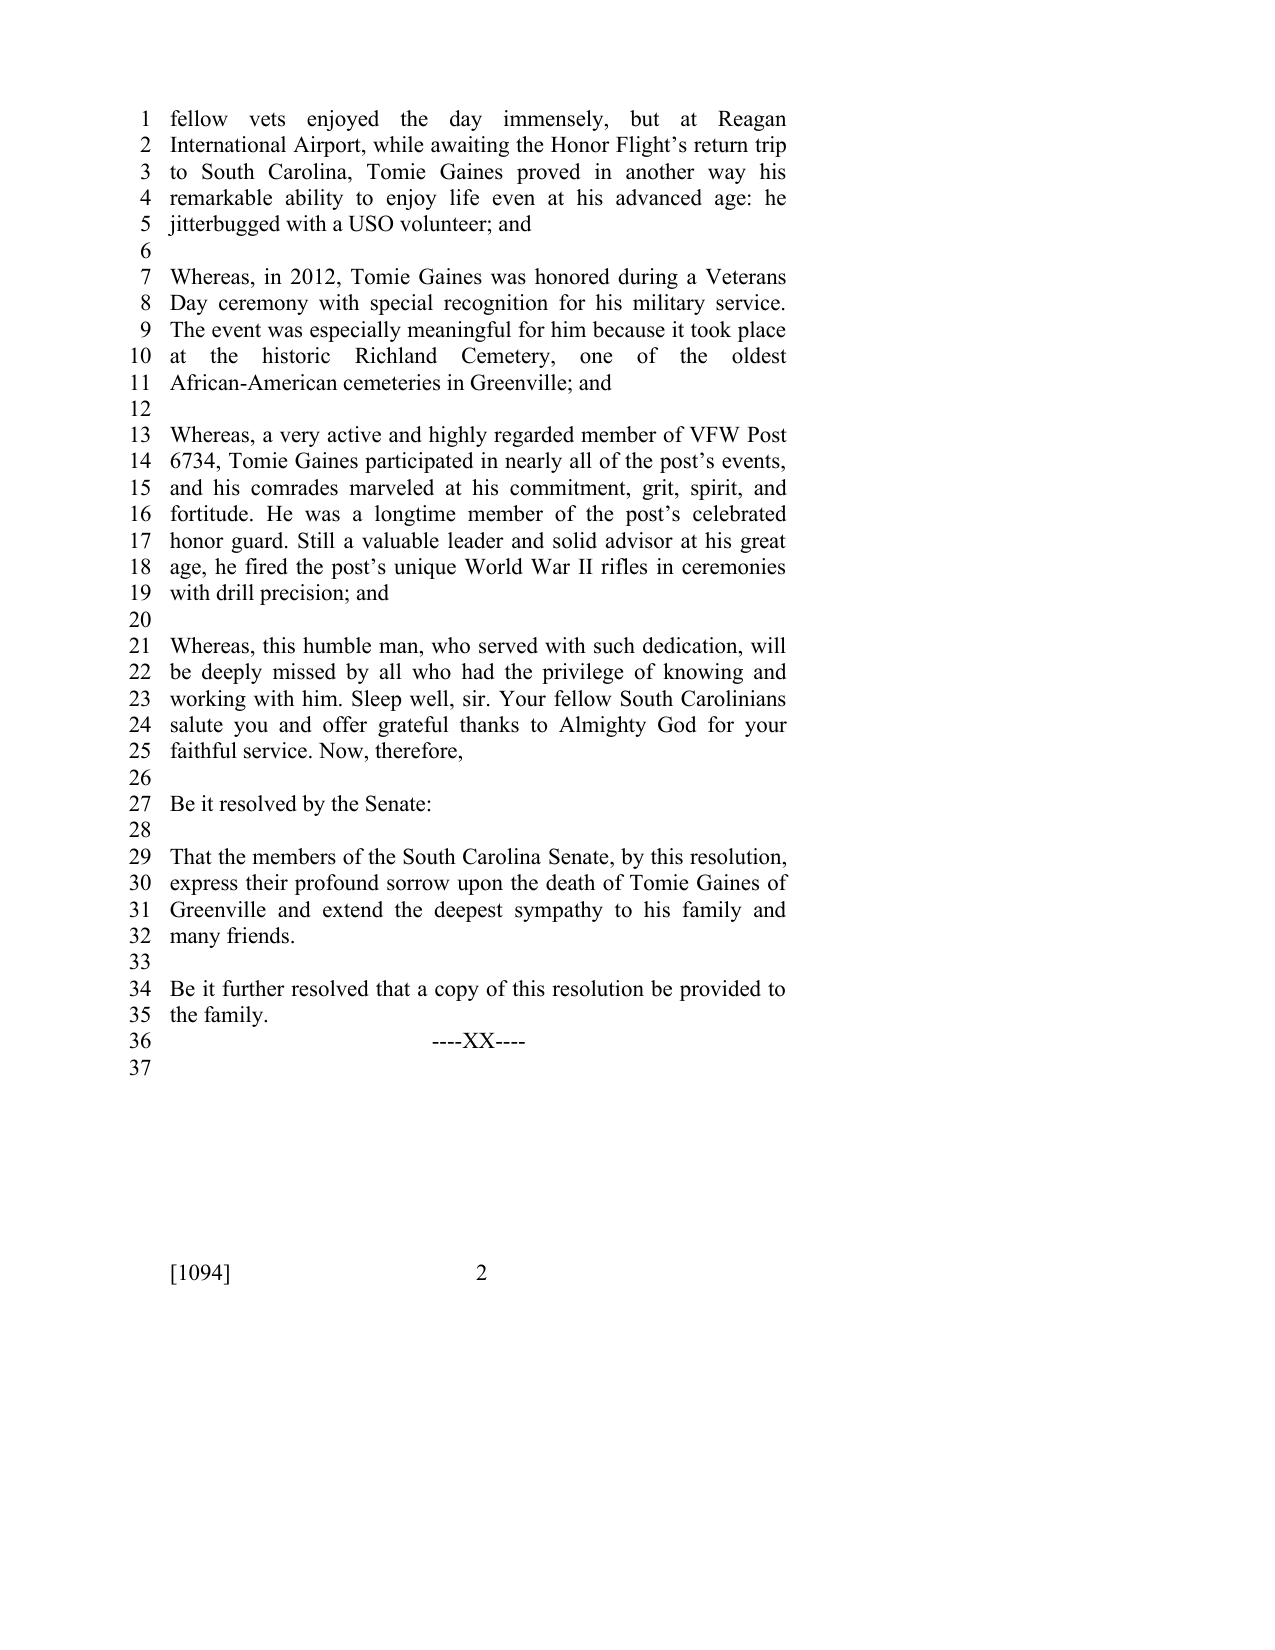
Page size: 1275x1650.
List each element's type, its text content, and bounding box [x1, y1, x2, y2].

text That the members of the South Carolina Senate, by this resolution, express their profound sorrow upon the death of Tomie Gaines of Greenville and extend the deepest sympathy to his family and many friends. [169, 843, 787, 948]
text ----XX---- [169, 1027, 787, 1054]
text Whereas, in 2012, Tomie Gaines was honored during a Veterans Day ceremony with special recognition for his military service. The event was especially meaningful for him because it took place at the historic Richland Cemetery, one of the oldest African-American cemeteries in Greenville; and [169, 263, 787, 395]
text Whereas, this humble man, who served with such dedication, will be deeply missed by all who had the privilege of knowing and working with him. Sleep well, sir. Your fellow South Carolinians salute you and offer grateful thanks to Almighty God for your faithful service. Now, therefore, [169, 632, 787, 764]
text Be it further resolved that a copy of this resolution be provided to the family. [169, 975, 787, 1027]
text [169, 105, 787, 237]
text Be it resolved by the Senate: [169, 790, 787, 817]
text Whereas, a very active and highly regarded member of VFW Post 6734, Tomie Gaines participated in nearly all of the post’s events, and his comrades marveled at his commitment, grit, spirit, and fortitude. He was a longtime member of the post’s celebrated honor guard. Still a valuable leader and solid advisor at his great age, he fired the post’s unique World War II rifles in ceremonies with drill precision; and [169, 421, 787, 606]
